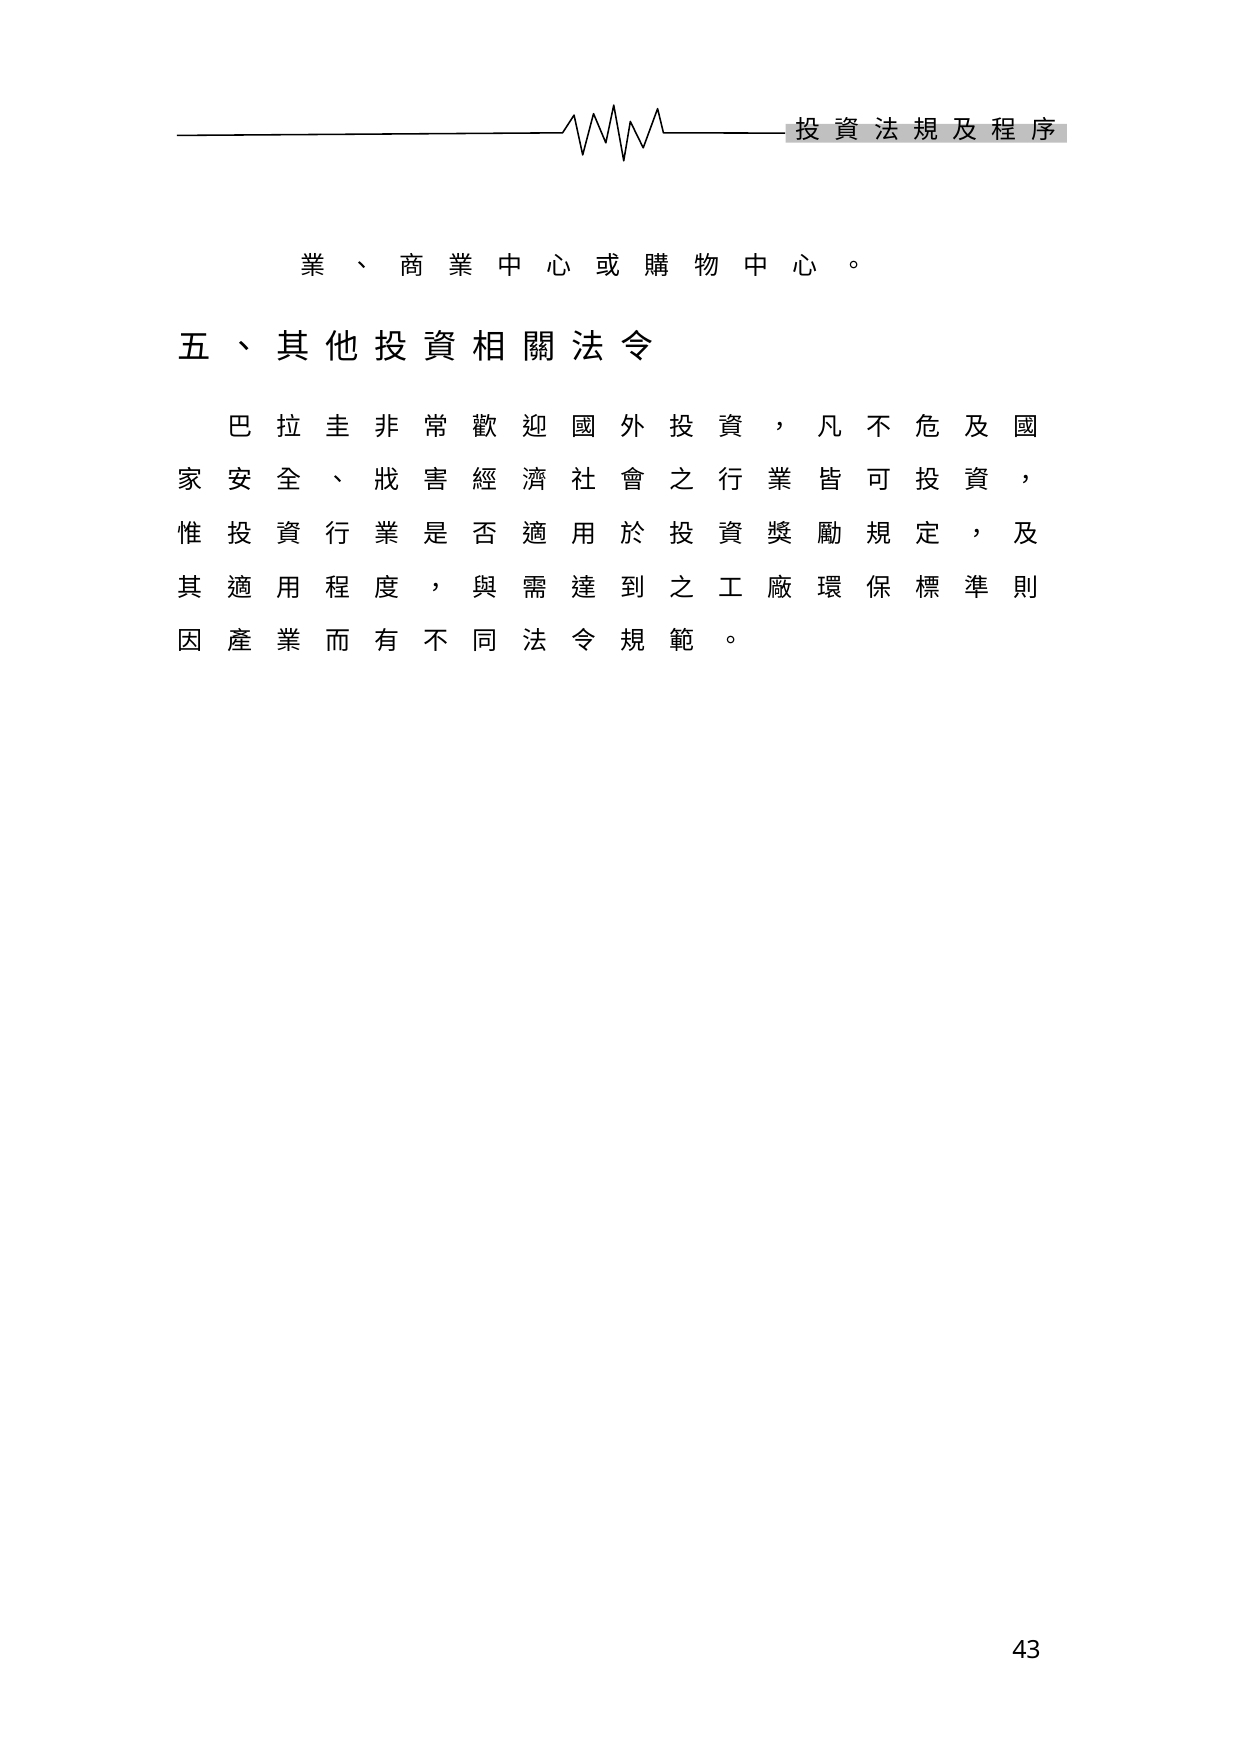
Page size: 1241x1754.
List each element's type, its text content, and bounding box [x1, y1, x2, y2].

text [276, 237, 1063, 291]
text 五、其他投資相關法令 [178, 317, 1063, 371]
text 巴拉圭非常歡迎國外投資，凡不危及國家安全、戕害經濟社會之行業皆可投資，惟投資行業是否適用於投資獎勵規定，及其適用程度，與需達到之工廠環保標準則因產業而有不同法令規範。 [178, 398, 1063, 666]
